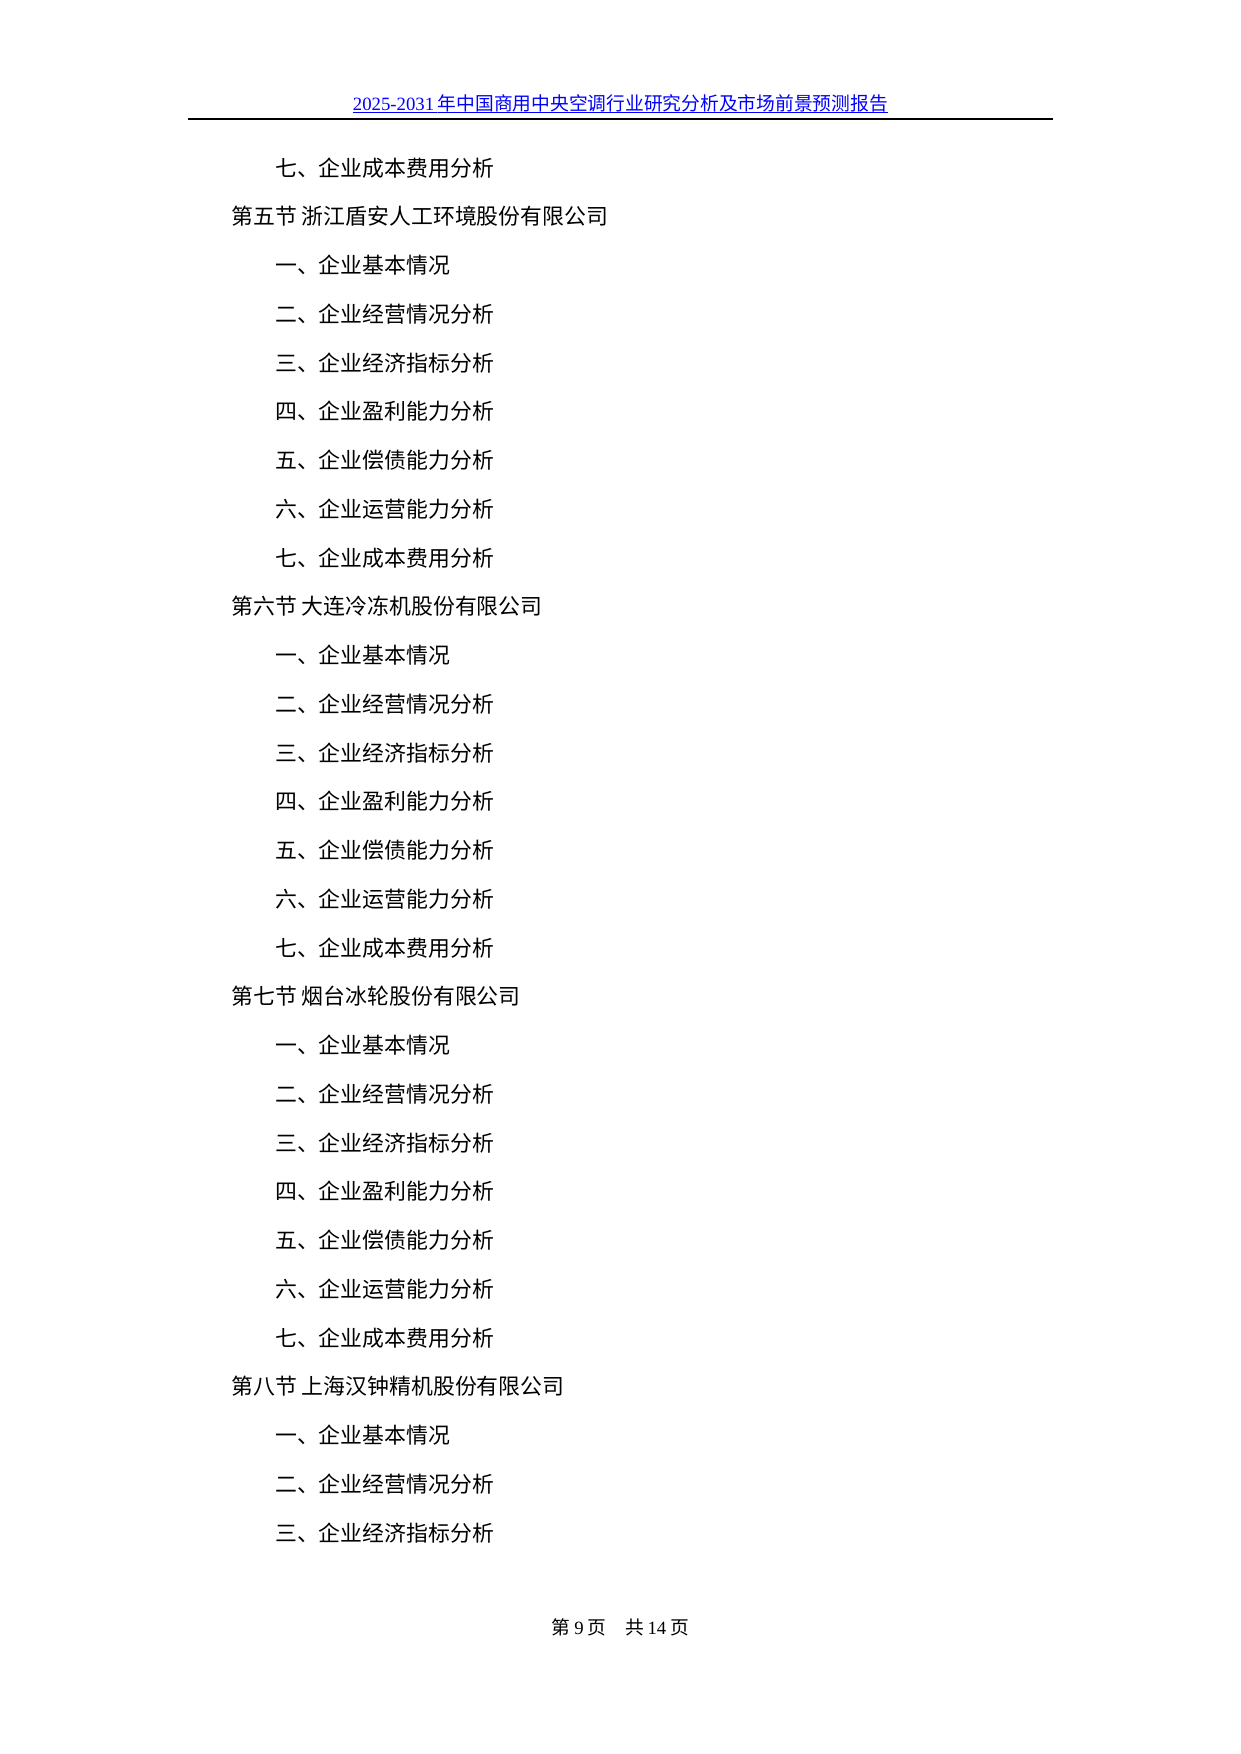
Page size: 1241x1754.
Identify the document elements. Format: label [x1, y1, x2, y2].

text [187, 150, 1053, 1548]
